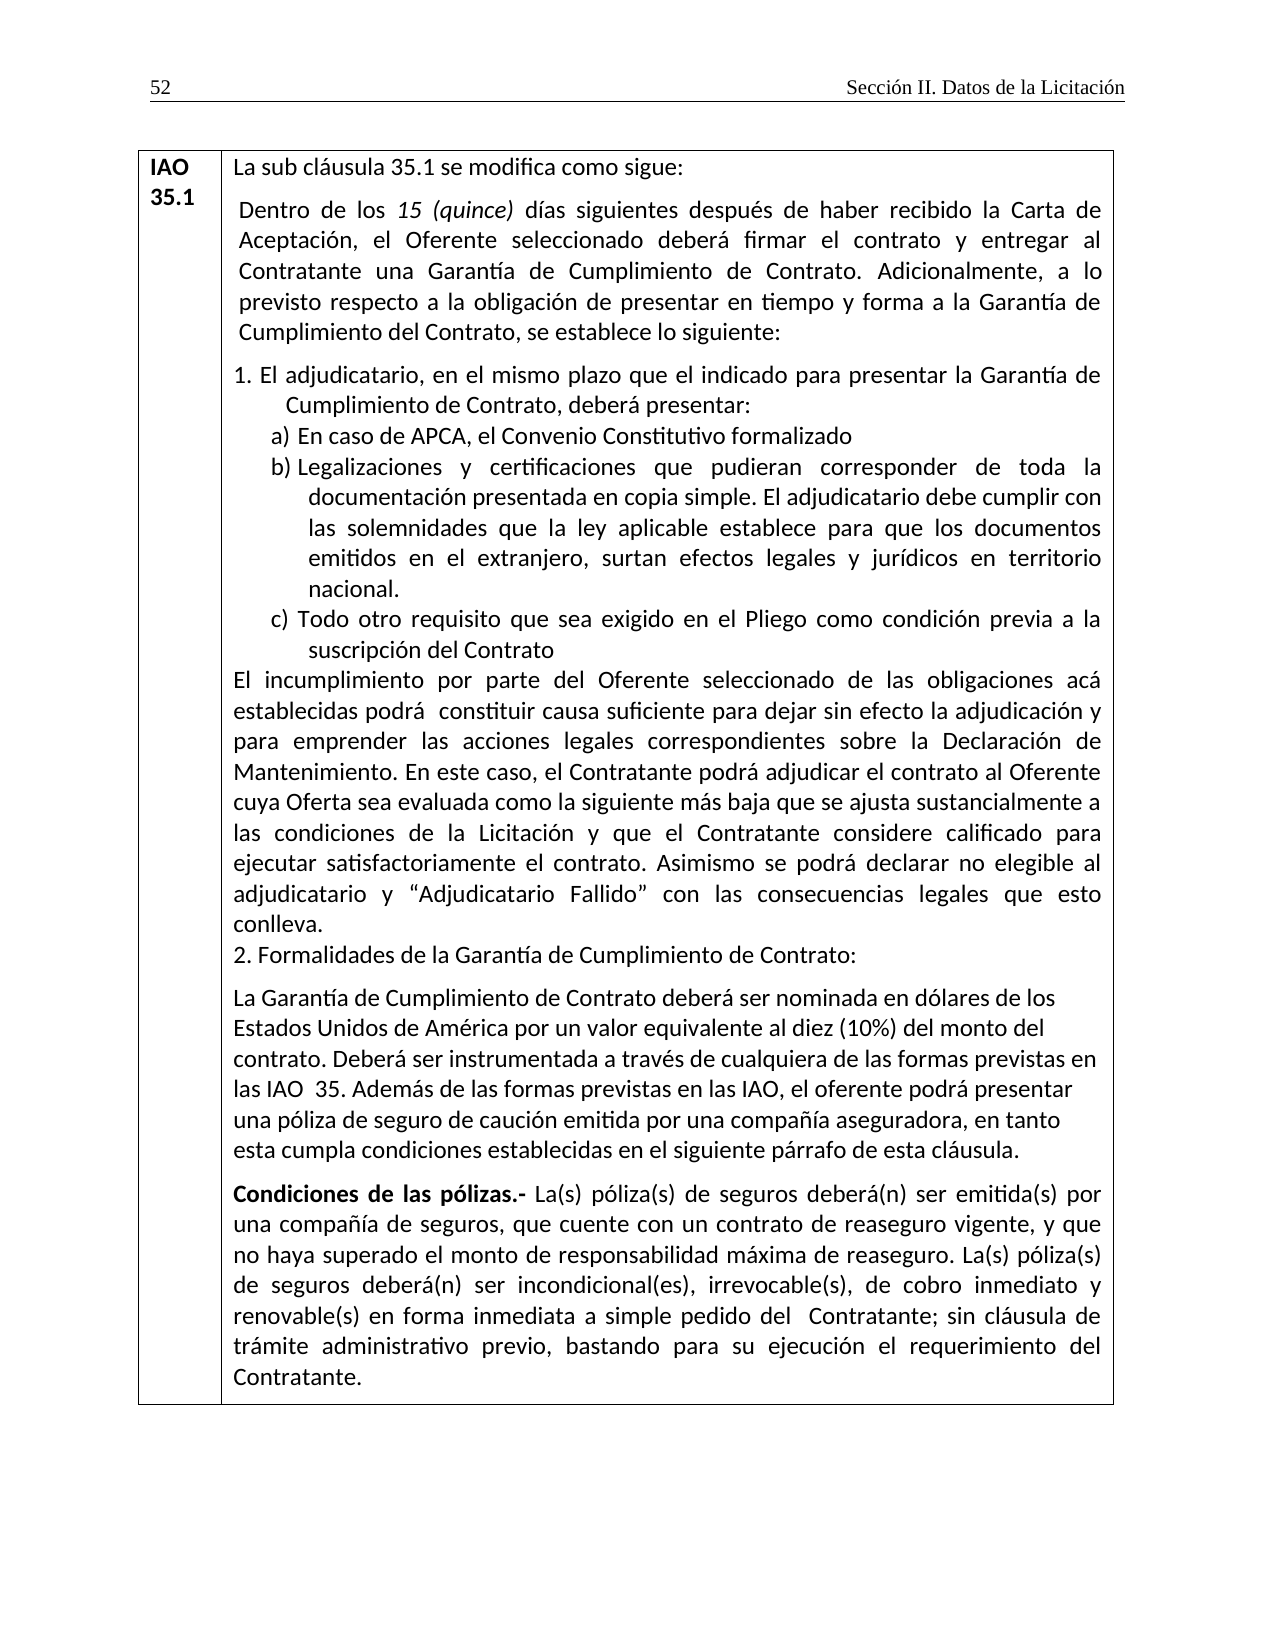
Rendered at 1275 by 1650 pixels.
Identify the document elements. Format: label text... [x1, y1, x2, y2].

table_cell La sub cláusula 35.1 se modifica como sigue: Dentro de los 15 (quince) días siguientes después de haber recibido la Carta de Aceptación, el Oferente seleccionado deberá firmar el contrato y entregar al Contratante una Garantía de Cumplimiento de Contrato. Adicionalmente, a lo previsto respecto a la obligación de presentar en tiempo y forma a la Garantía de Cumplimiento del Contrato, se establece lo siguiente: 1. El adjudicatario, en el mismo plazo que el indicado para presentar la Garantía de Cumplimiento de Contrato, deberá presentar: En caso de APCA, el Convenio Constitutivo formalizado Legalizaciones y certificaciones que pudieran corresponder de toda la documentación presentada en copia simple. El adjudicatario debe cumplir con las solemnidades que la ley aplicable establece para que los documentos emitidos en el extranjero, surtan efectos legales y jurídicos en territorio nacional. Todo otro requisito que sea exigido en el Pliego como condición previa a la suscripción del Contrato El incumplimiento por parte del Oferente seleccionado de las obligaciones acá establecidas podrá constituir causa suficiente para dejar sin efecto la adjudicación y para emprender las acciones legales correspondientes sobre la Declaración de Mantenimiento. En este caso, el Contratante podrá adjudicar el contrato al Oferente cuya Oferta sea evaluada como la siguiente más baja que se ajusta sustancialmente a las condiciones de la Licitación y que el Contratante considere calificado para ejecutar satisfactoriamente el contrato. Asimismo se podrá declarar no elegible al adjudicatario y “Adjudicatario Fallido” con las consecuencias legales que esto conlleva. 2. Formalidades de la Garantía de Cumplimiento de Contrato: La Garantía de Cumplimiento de Contrato deberá ser nominada en dólares de los Estados Unidos de América por un valor equivalente al diez (10%) del monto del contrato. Deberá ser instrumentada a través de cualquiera de las formas previstas en las IAO 35. Además de las formas previstas en las IAO, el oferente podrá presentar una póliza de seguro de caución emitida por una compañía aseguradora, en tanto esta cumpla condiciones establecidas en el siguiente párrafo de esta cláusula. Condiciones de las pólizas.- La(s) póliza(s) de seguros deberá(n) ser emitida(s) por una compañía de seguros, que cuente con un contrato de reaseguro vigente, y que no haya superado el monto de responsabilidad máxima de reaseguro. La(s) póliza(s) de seguros deberá(n) ser incondicional(es), irrevocable(s), de cobro inmediato y renovable(s) en forma inmediata a simple pedido del Contratante; sin cláusula de trámite administrativo previo, bastando para su ejecución el requerimiento del Contratante. [222, 151, 1113, 1404]
table_cell IAO 35.1 [139, 151, 221, 1404]
